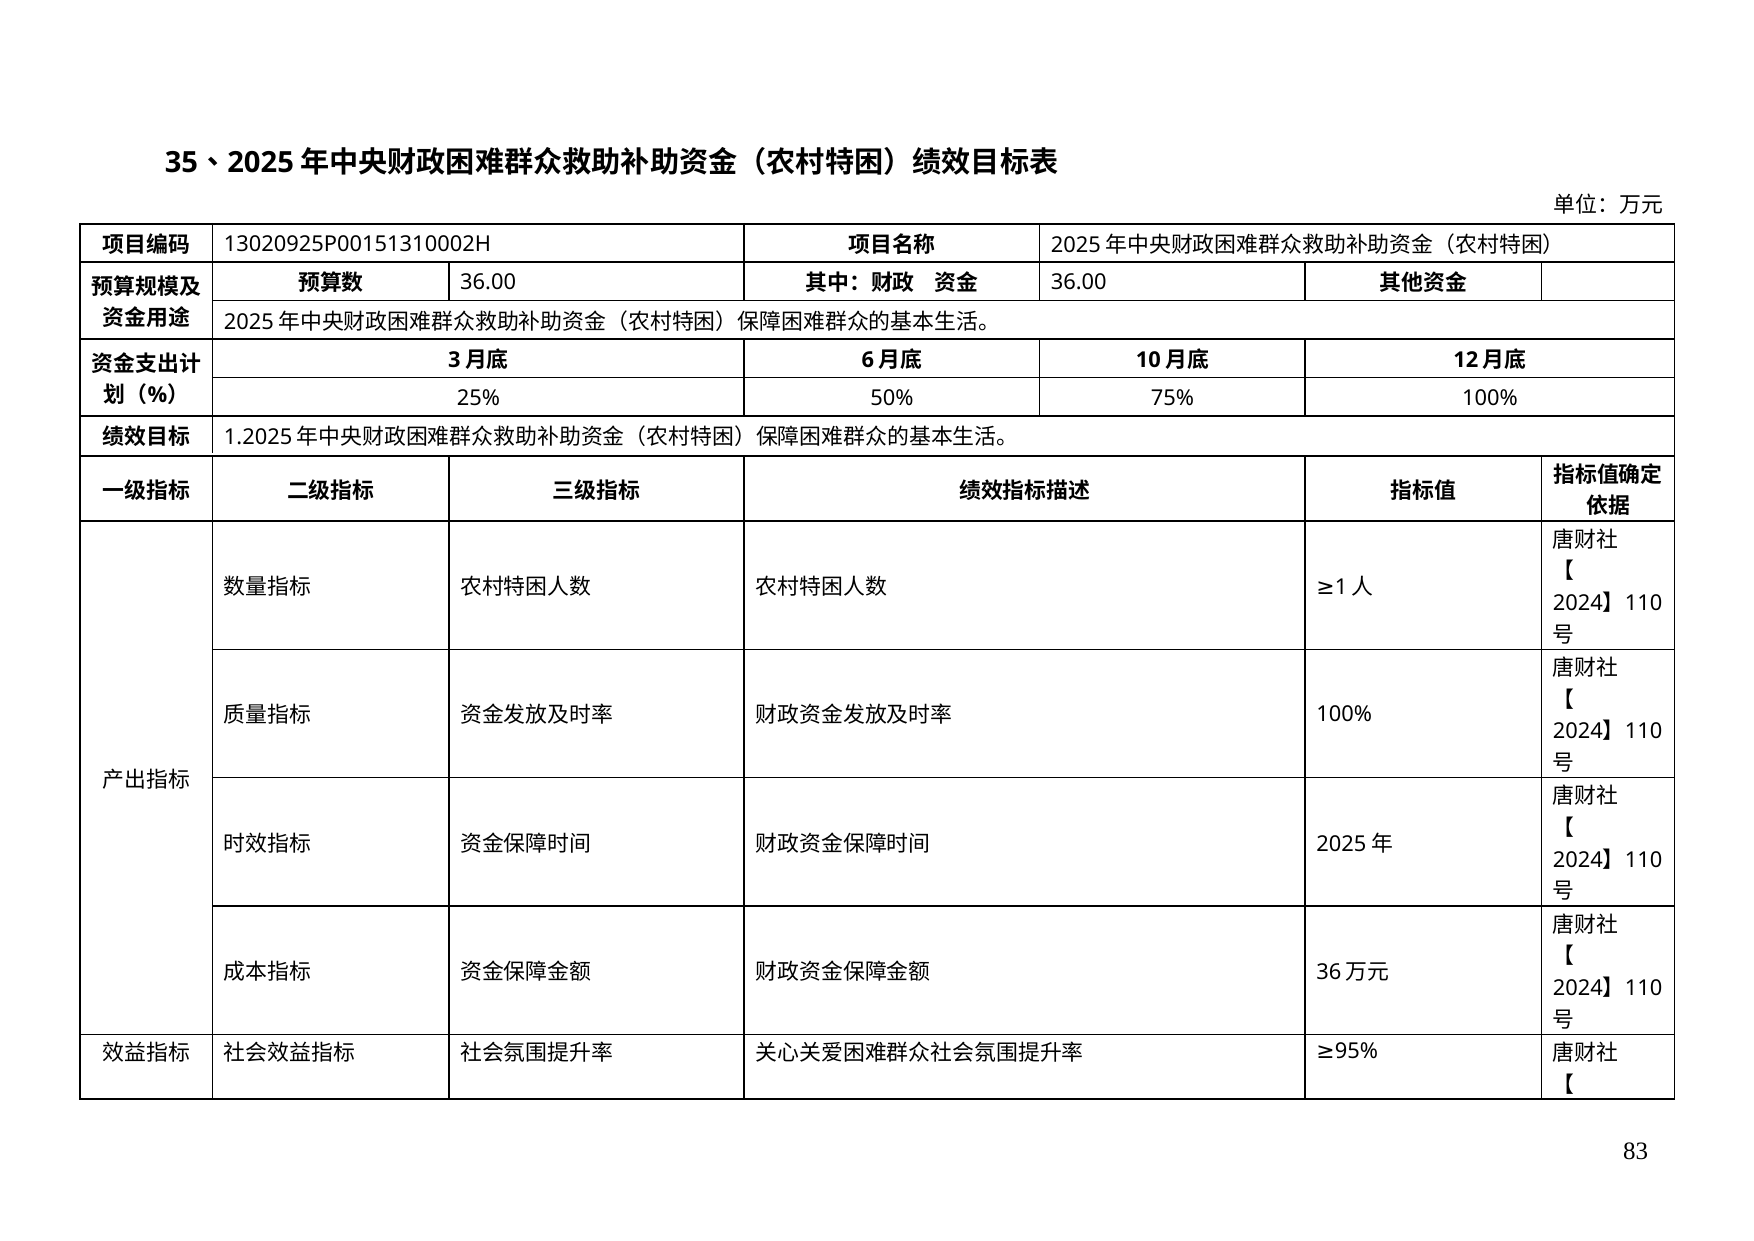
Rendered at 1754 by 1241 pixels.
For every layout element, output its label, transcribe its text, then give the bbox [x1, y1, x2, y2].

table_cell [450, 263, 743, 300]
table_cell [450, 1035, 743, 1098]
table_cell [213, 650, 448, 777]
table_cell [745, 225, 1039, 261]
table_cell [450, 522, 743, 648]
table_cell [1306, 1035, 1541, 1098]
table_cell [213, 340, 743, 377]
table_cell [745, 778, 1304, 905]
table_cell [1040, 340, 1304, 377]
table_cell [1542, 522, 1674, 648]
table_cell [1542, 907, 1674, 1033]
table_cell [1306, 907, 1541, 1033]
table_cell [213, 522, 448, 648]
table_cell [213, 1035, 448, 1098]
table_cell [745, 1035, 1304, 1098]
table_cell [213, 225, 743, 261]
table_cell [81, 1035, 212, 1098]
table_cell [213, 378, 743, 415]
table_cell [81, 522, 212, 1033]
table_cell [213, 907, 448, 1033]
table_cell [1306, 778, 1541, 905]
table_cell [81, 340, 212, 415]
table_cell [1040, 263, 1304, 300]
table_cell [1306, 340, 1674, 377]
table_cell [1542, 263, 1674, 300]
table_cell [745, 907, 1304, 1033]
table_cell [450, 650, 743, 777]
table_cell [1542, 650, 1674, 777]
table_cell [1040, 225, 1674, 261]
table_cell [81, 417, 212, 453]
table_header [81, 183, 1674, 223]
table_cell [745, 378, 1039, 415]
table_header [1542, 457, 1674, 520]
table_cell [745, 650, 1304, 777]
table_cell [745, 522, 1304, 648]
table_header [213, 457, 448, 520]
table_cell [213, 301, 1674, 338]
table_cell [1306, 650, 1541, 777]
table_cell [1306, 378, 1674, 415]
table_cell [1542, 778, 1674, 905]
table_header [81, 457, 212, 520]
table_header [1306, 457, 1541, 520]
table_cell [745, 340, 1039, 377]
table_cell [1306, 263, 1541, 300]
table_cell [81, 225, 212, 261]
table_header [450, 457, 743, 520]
text 35、2025年中央财政困难群众救助补助资金（农村特困）绩效目标表 [106, 142, 1648, 181]
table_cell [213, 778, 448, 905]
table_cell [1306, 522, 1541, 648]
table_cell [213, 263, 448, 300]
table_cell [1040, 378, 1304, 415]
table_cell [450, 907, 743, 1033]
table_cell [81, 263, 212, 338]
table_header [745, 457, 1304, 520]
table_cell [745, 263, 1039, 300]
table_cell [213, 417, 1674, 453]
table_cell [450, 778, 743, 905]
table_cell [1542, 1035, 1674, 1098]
